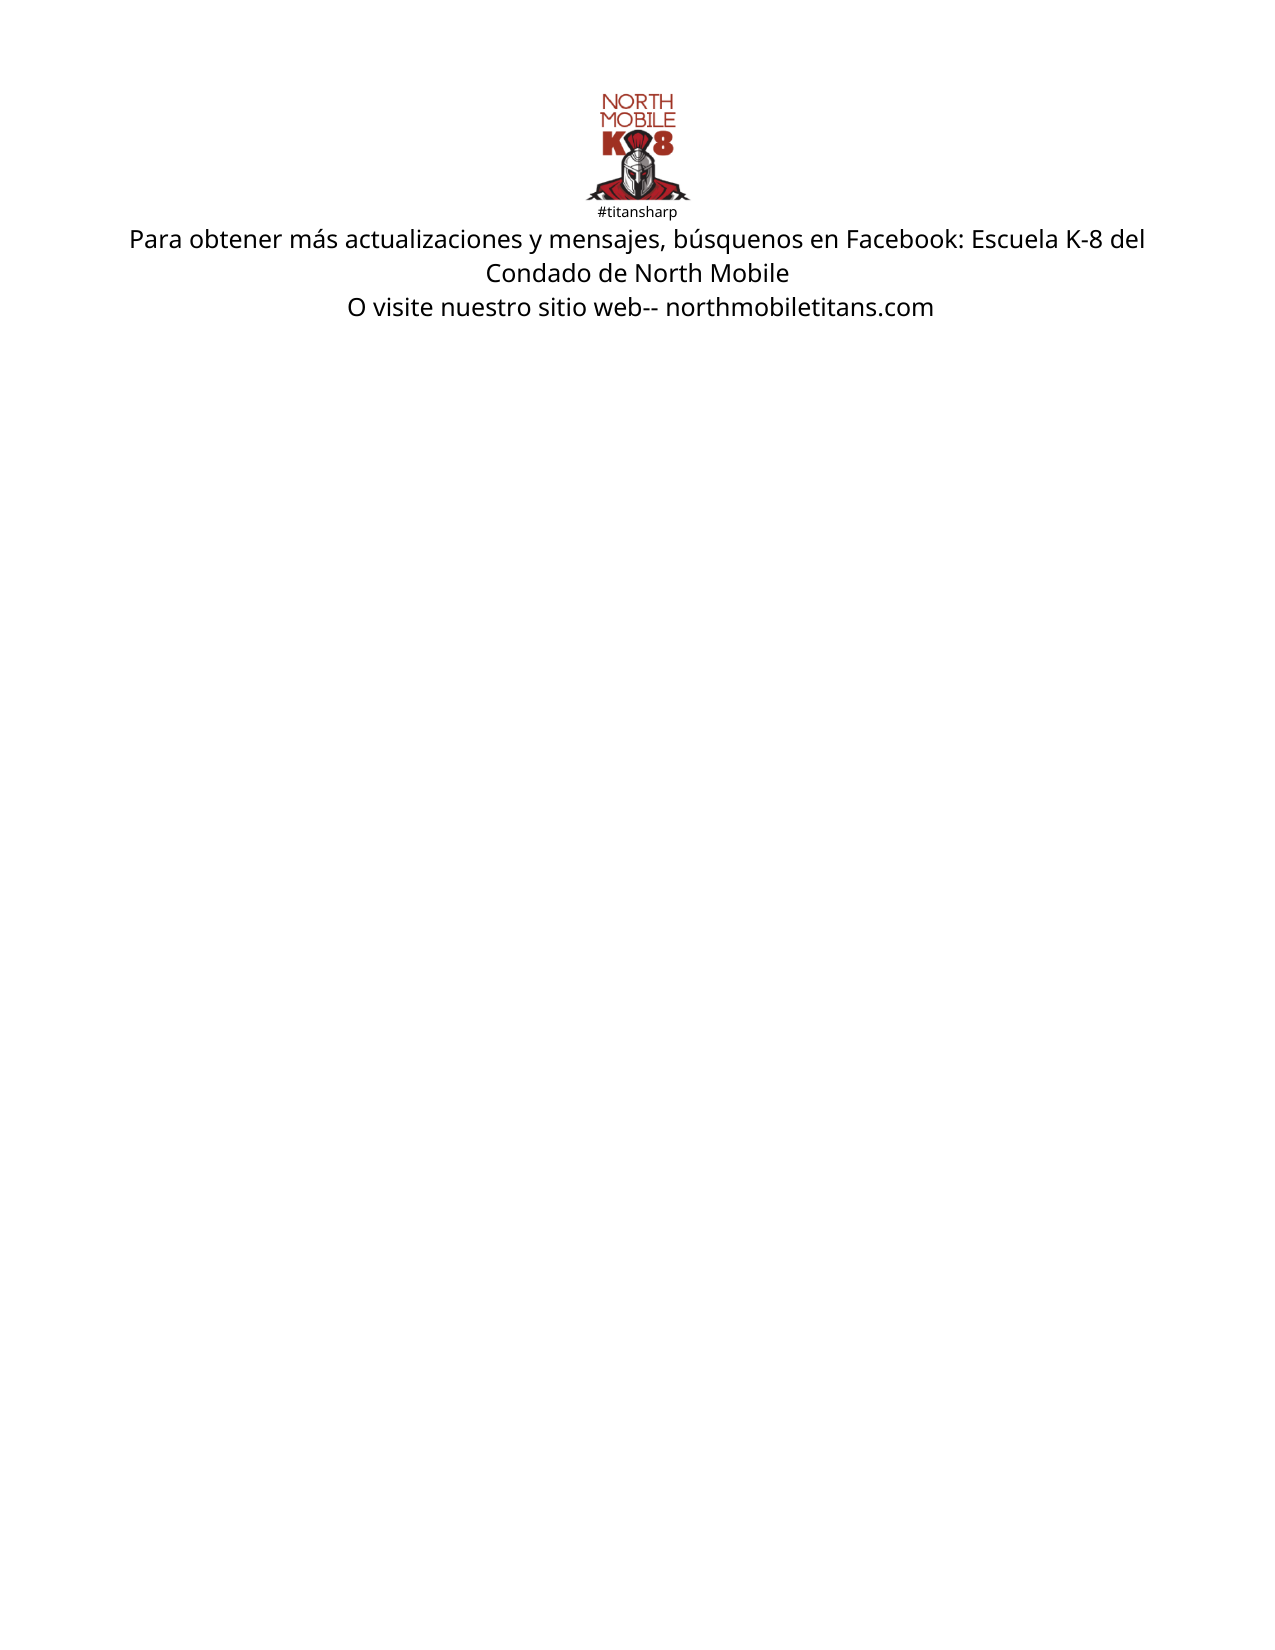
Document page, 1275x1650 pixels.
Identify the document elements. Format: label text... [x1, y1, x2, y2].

text O visite nuestro sitio web-- northmobiletitans.com [75, 290, 1200, 324]
text #titansharp [75, 202, 1200, 222]
text Para obtener más actualizaciones y mensajes, búsquenos en Facebook: Escuela K-8 del Condado de North Mobile [75, 222, 1200, 290]
picture [571, 75, 704, 202]
